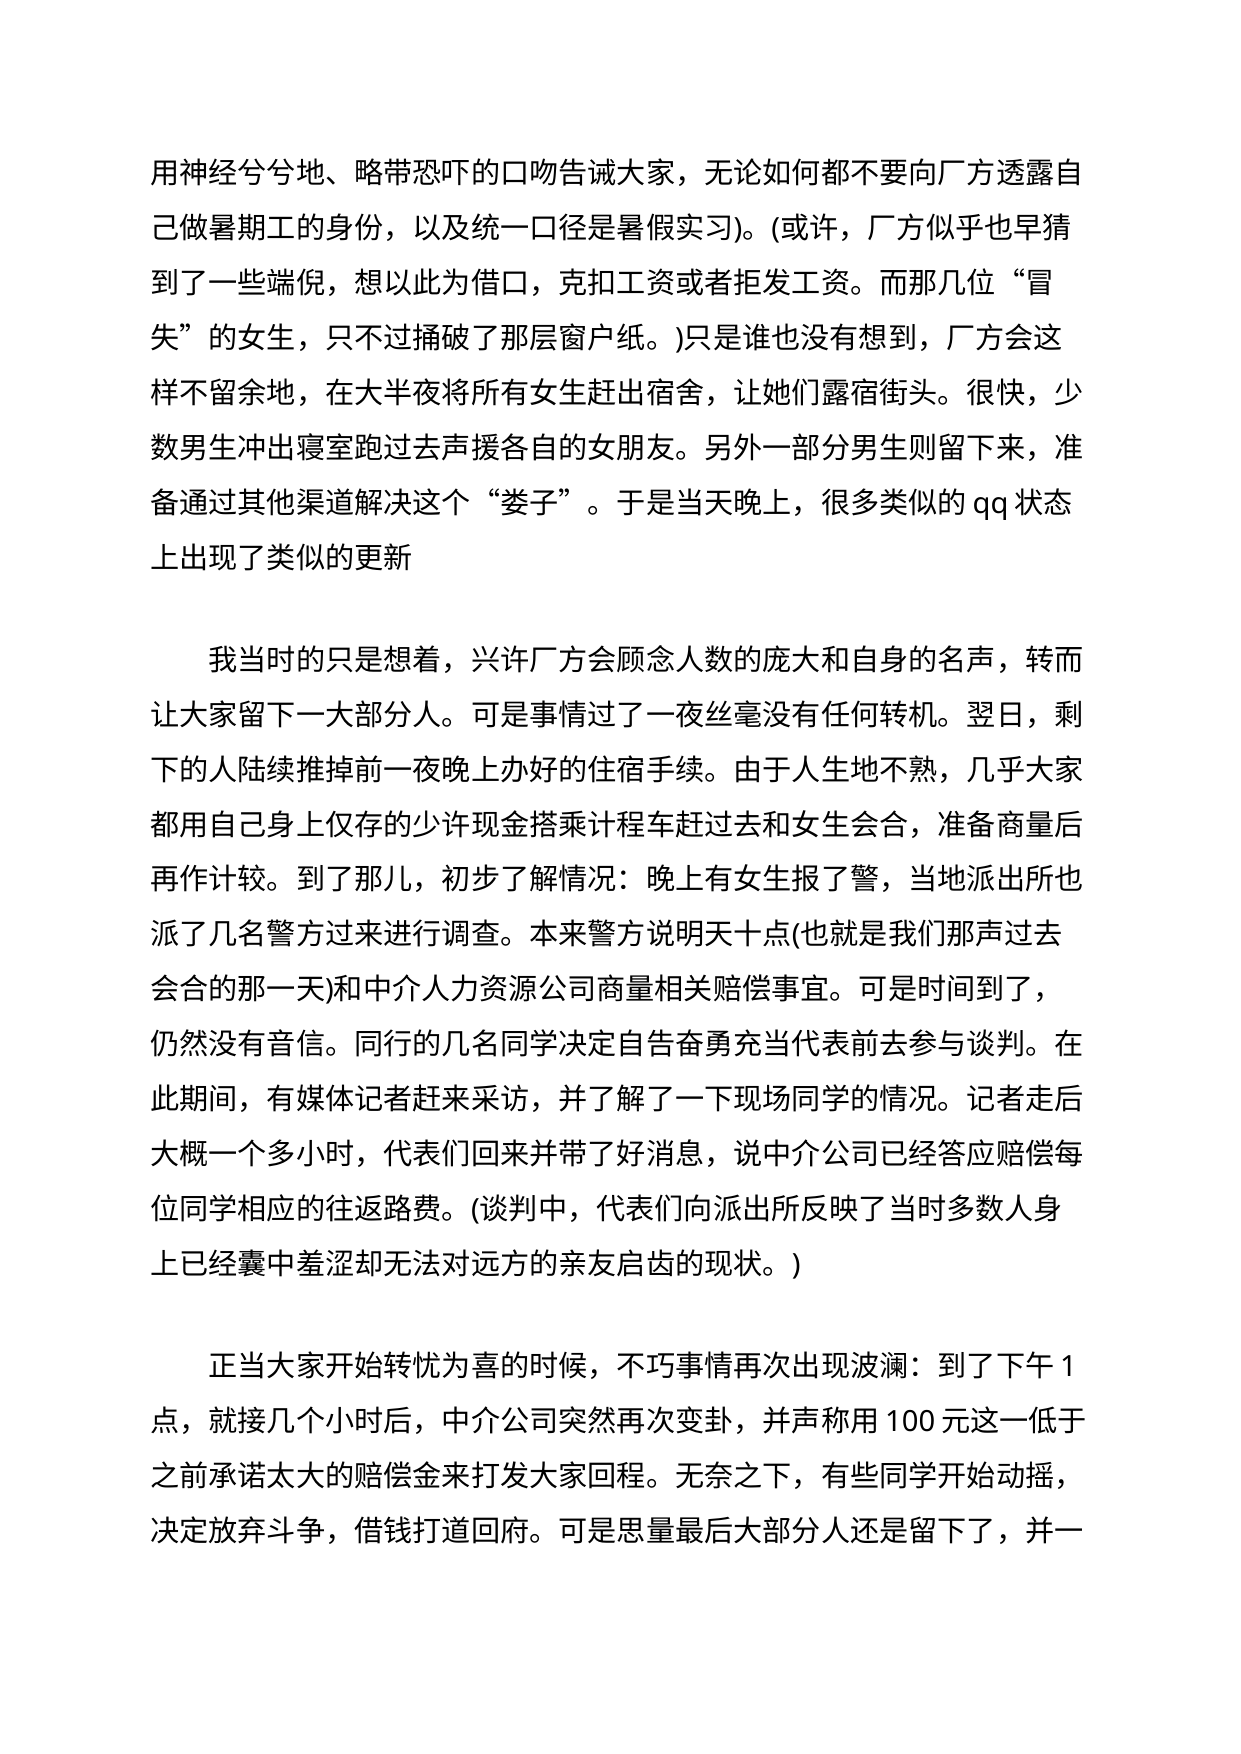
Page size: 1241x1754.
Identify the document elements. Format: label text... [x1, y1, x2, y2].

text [150, 1342, 1090, 1550]
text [150, 150, 1090, 577]
text 我当时的只是想着，兴许厂方会顾念人数的庞大和自身的名声，转而让大家留下一大部分人。可是事情过了一夜丝毫没有任何转机。翌日，剩下的人陆续推掉前一夜晚上办好的住宿手续。由于人生地不熟，几乎大家都用自己身上仅存的少许现金搭乘计程车赶过去和女生会合，准备商量后再作计较。到了那儿，初步了解情况：晚上有女生报了警，当地派出所也派了几名警方过来进行调查。本来警方说明天十点(也就是我们那声过去会合的那一天)和中介人力资源公司商量相关赔偿事宜。可是时间到了，仍然没有音信。同行的几名同学决定自告奋勇充当代表前去参与谈判。在此期间，有媒体记者赶来采访，并了解了一下现场同学的情况。记者走后大概一个多小时，代表们回来并带了好消息，说中介公司已经答应赔偿每位同学相应的往返路费。(谈判中，代表们向派出所反映了当时多数人身上已经囊中羞涩却无法对远方的亲友启齿的现状。) [150, 636, 1090, 1283]
